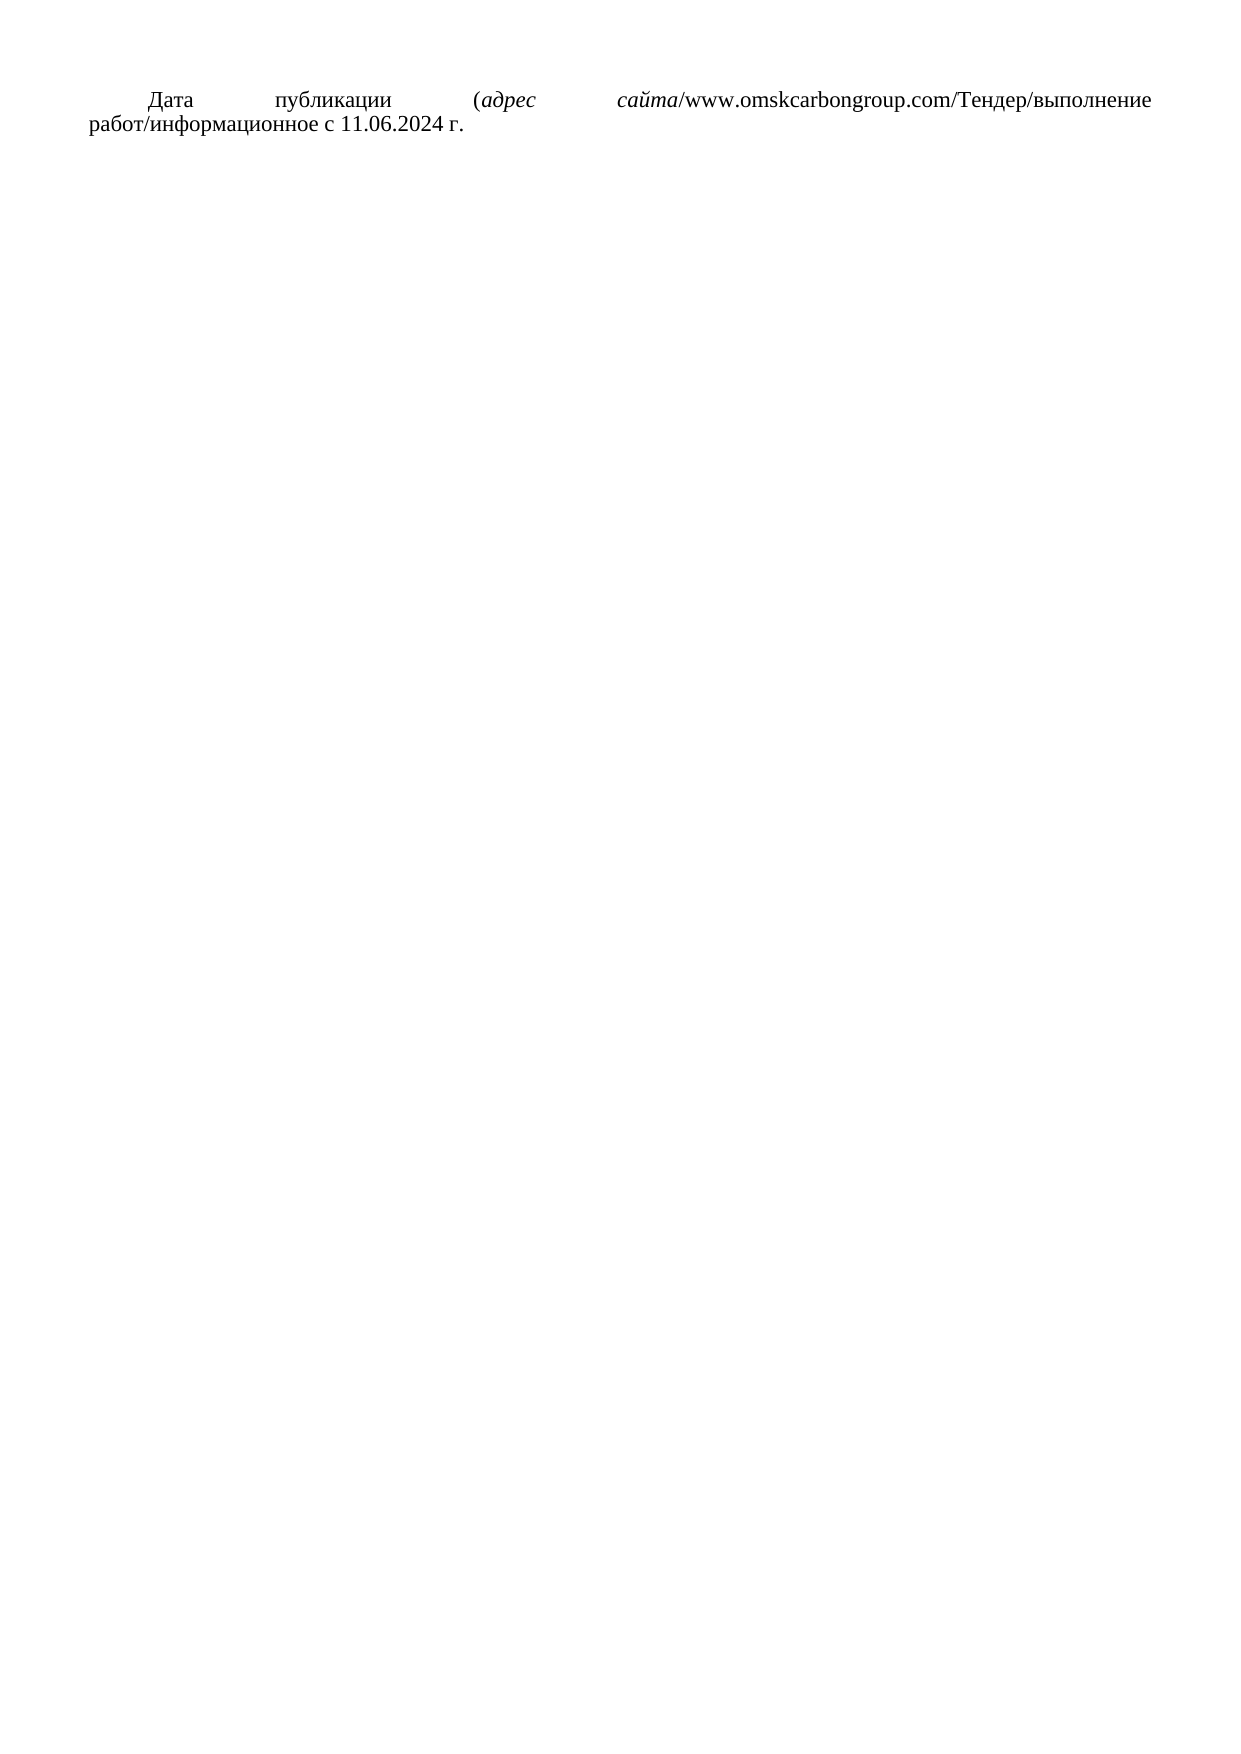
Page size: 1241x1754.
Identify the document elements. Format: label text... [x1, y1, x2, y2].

text Дата публикации (адрес сайта/www.omskcarbongroup.com/Тендер/выполнение работ/информационное с 11.06.2024 г. [89, 89, 1152, 136]
